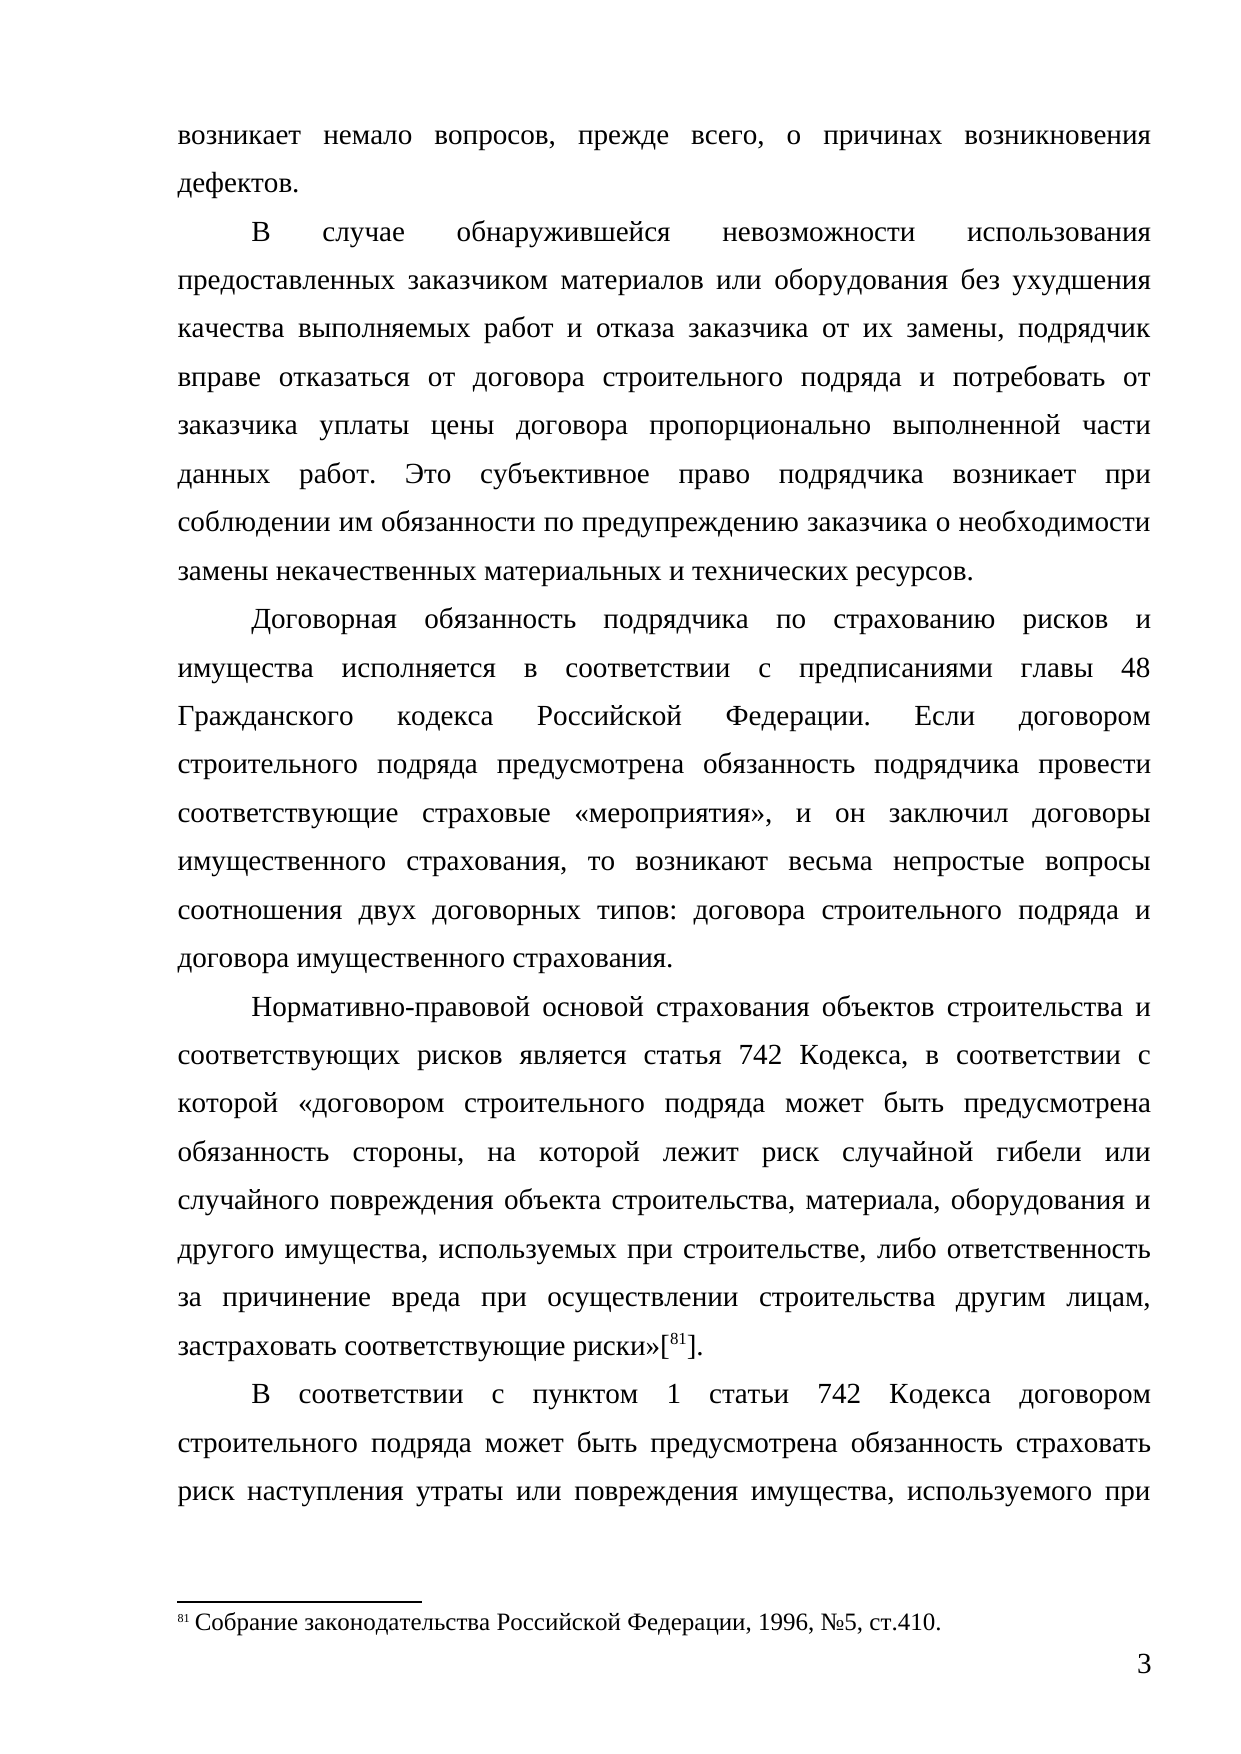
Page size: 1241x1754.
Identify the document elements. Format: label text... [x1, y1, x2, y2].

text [177, 1377, 1152, 1507]
text Договорная обязанность подрядчика по страхованию рисков и имущества исполняется в соответствии с предписаниями главы 48 Гражданского кодекса Российской Федерации. Если договором строительного подряда предусмотрена обязанность подрядчика провести соответствующие страховые «мероприятия», и он заключил договоры имущественного страхования, то возникают весьма непростые вопросы соотношения двух договорных типов: договора строительного подряда и договора имущественного страхования. [177, 602, 1152, 974]
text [177, 118, 1152, 199]
text В случае обнаружившейся невозможности использования предоставленных заказчиком материалов или оборудования без ухудшения качества выполняемых работ и отказа заказчика от их замены, подрядчик вправе отказаться от договора строительного подряда и потребовать от заказчика уплаты цены договора пропорционально выполненной части данных работ. Это субъективное право подрядчика возникает при соблюдении им обязанности по предупреждению заказчика о необходимости замены некачественных материальных и технических ресурсов. [177, 215, 1152, 586]
text Нормативно-правовой основой страхования объектов строительства и соответствующих рисков является статья 742 Кодекса, в соответствии с которой «договором строительного подряда может быть предусмотрена обязанность стороны, на которой лежит риск случайной гибели или случайного повреждения объекта строительства, материала, оборудования и другого имущества, используемых при строительстве, либо ответственность за причинение вреда при осуществлении строительства другим лицам, застраховать соответствующие риски»[]. [177, 990, 1152, 1361]
